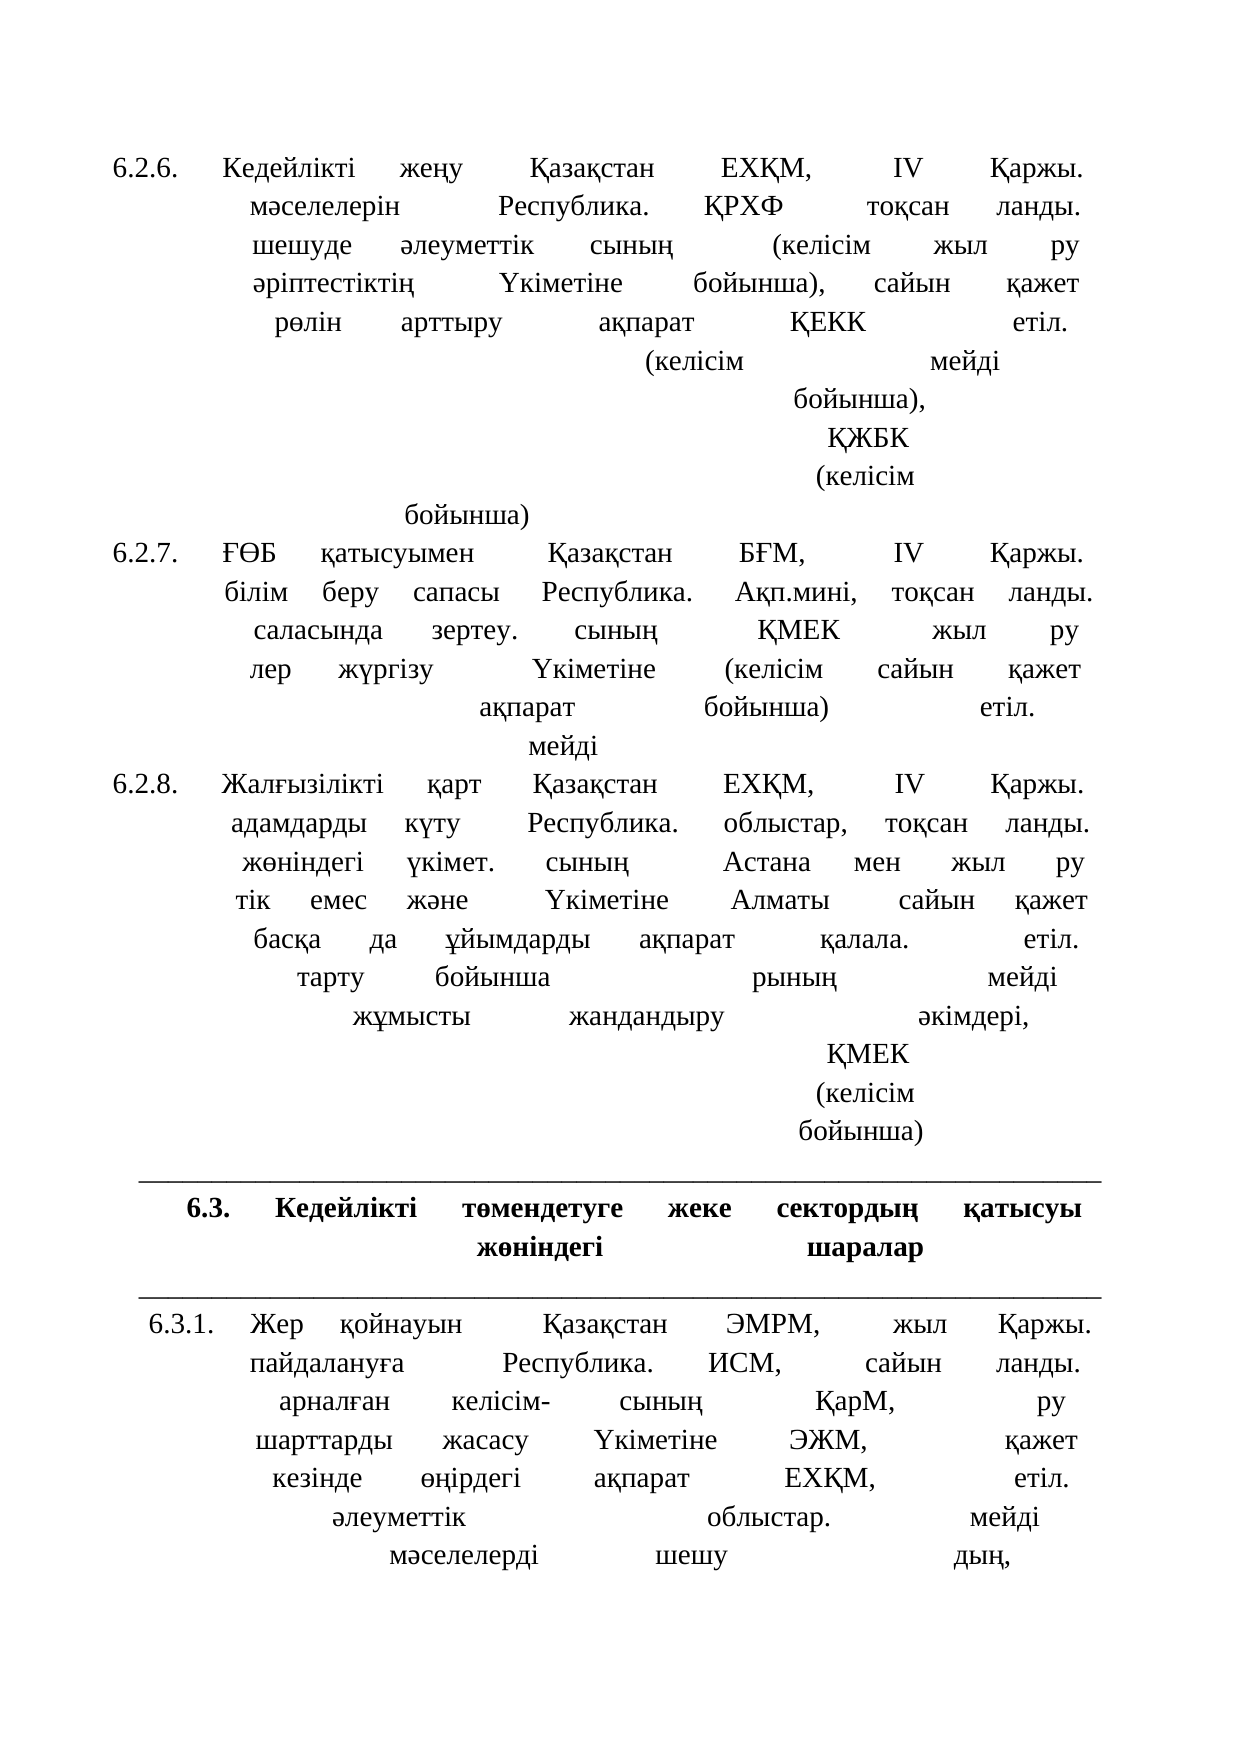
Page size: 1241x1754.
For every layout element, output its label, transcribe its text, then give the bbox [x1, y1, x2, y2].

text 6.2.7. ҒӨБ қатысуымен Қазақстан БҒМ, ІV Қаржы. бiлiм беру сапасы Республика. Ақп.мині, тоқсан ланды. саласында зертеу. сының ҚМЕК жыл ру лер жүргiзу Үкіметіне (келісім сайын қажет ақпарат бойынша) етіл. мейді [112, 535, 1128, 762]
text 6.2.6. Кедейлiктi жеңу Қазақстан ЕХҚМ, ІV Қаржы. мәселелерiн Республика. ҚРХФ тоқсан ланды. шешуде әлеуметтiк сының (келісім жыл ру әрiптестiктiң Үкіметіне бойынша), сайын қажет рөлiн арттыру ақпарат ҚЕКК етіл. (келісім мейді бойынша), ҚЖБК (келісім бойынша) [112, 150, 1128, 530]
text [112, 767, 1128, 1571]
